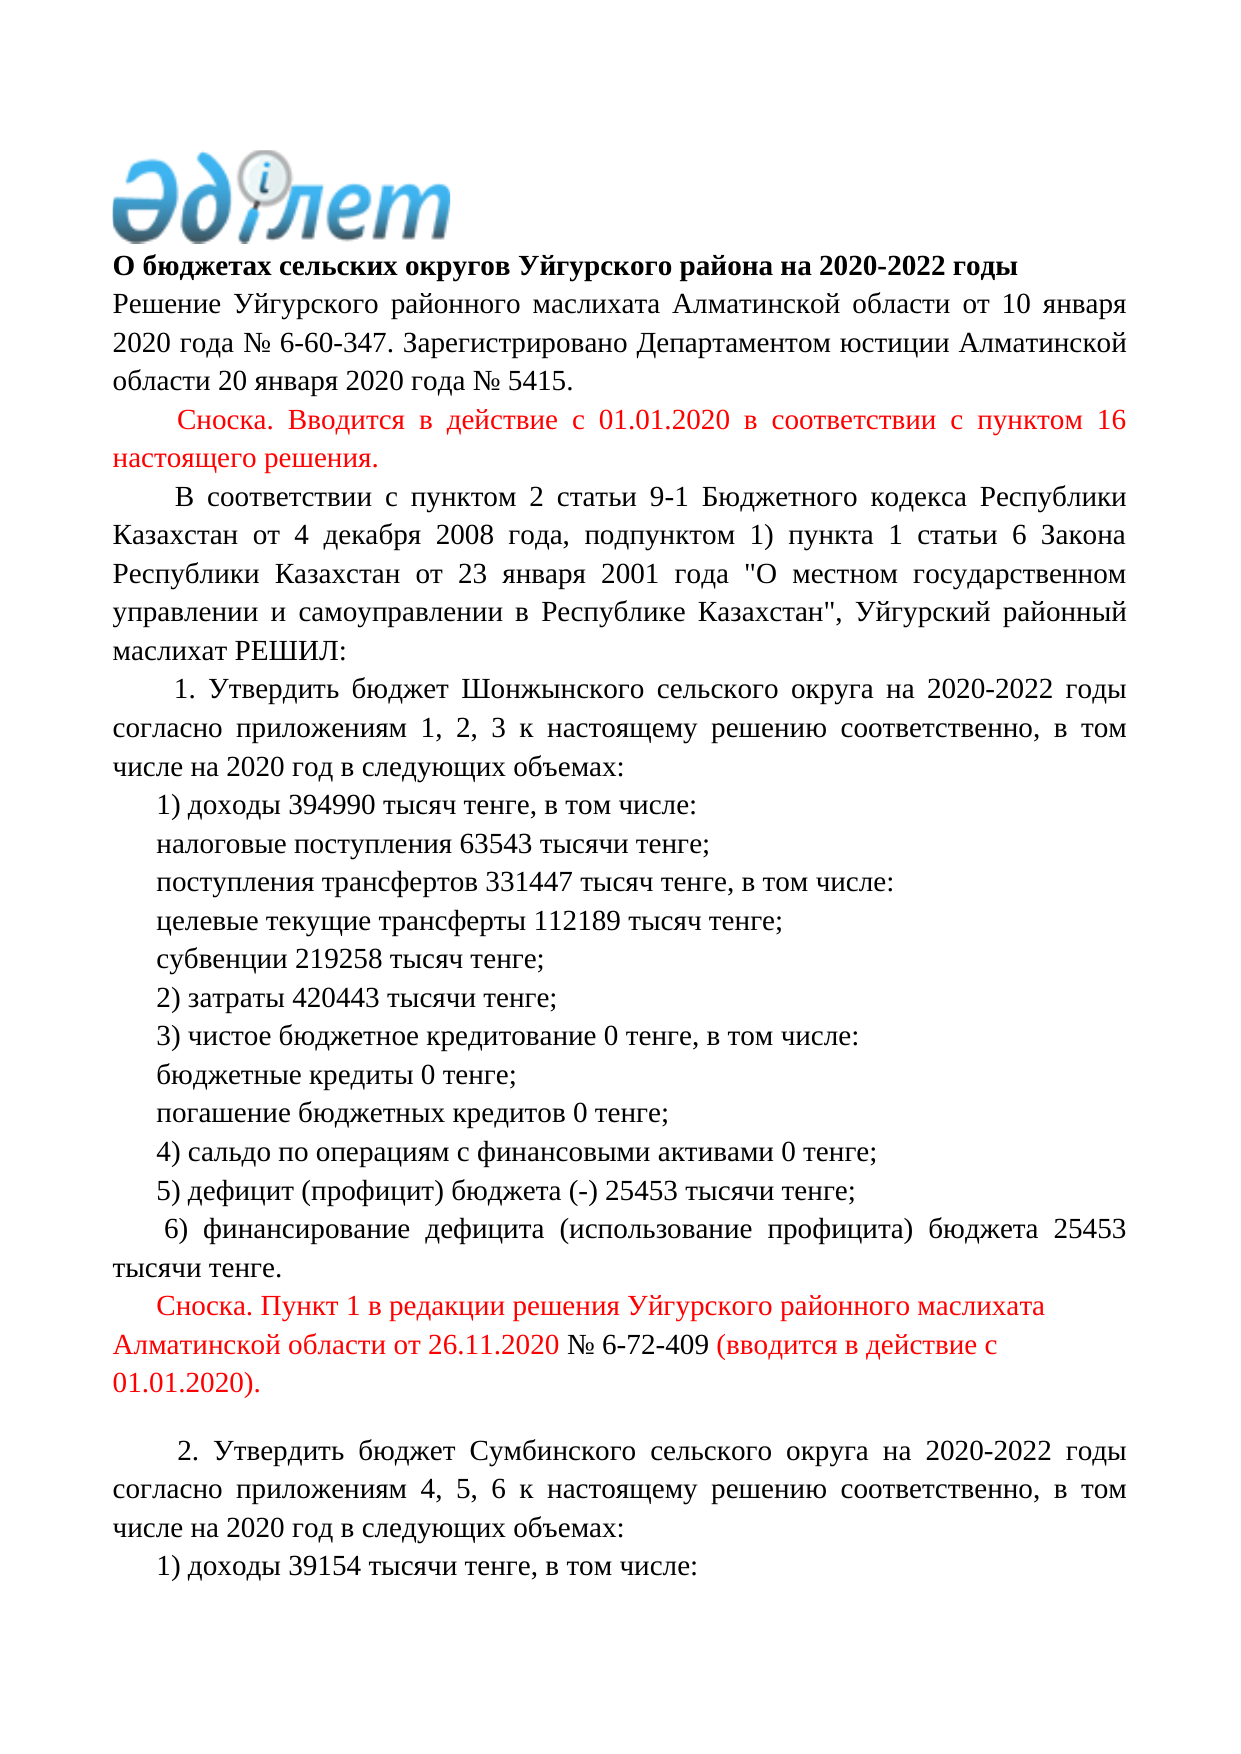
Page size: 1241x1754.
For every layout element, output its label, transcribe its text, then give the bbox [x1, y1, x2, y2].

text 4) сальдо по операциям с финансовыми активами 0 тенге; [112, 1134, 1128, 1168]
text В соответствии с пунктом 2 статьи 9-1 Бюджетного кодекса Республики Казахстан от 4 декабря 2008 года, подпунктом 1) пункта 1 статьи 6 Закона Республики Казахстан от 23 января 2001 года "О местном государственном управлении и самоуправлении в Республике Казахстан", Уйгурский районный маслихат РЕШИЛ: [112, 479, 1128, 667]
text 1. Утвердить бюджет Шонжынского сельского округа на 2020-2022 годы согласно приложениям 1, 2, 3 к настоящему решению соответственно, в том числе на 2020 год в следующих объемах: [112, 672, 1128, 782]
text погашение бюджетных кредитов 0 тенге; [112, 1096, 1128, 1129]
text налоговые поступления 63543 тысячи тенге; [112, 826, 1128, 859]
text 1) доходы 39154 тысячи тенге, в том числе: [112, 1548, 1128, 1582]
text 2. Утвердить бюджет Сумбинского сельского округа на 2020-2022 годы согласно приложениям 4, 5, 6 к настоящему решению соответственно, в том числе на 2020 год в следующих объемах: [112, 1433, 1128, 1543]
text субвенции 219258 тысяч тенге; [112, 941, 1128, 975]
text бюджетные кредиты 0 тенге; [112, 1057, 1128, 1091]
text 3) чистое бюджетное кредитование 0 тенге, в том числе: [112, 1018, 1128, 1052]
text целевые текущие трансферты 112189 тысяч тенге; [112, 903, 1128, 936]
picture [112, 150, 451, 244]
text Решение Уйгурского районного маслихата Алматинской области от 10 января 2020 года № 6-60-347. Зарегистрировано Департаментом юстиции Алматинской области 20 января 2020 года № 5415. [112, 286, 1128, 397]
text 6) финансирование дефицита (использование профицита) бюджета 25453 тысячи тенге. [112, 1211, 1128, 1283]
text Сноска. Пункт 1 в редакции решения Уйгурского районного маслихата Алматинской области от 26.11.2020 № 6-72-409 (вводится в действие с 01.01.2020). [112, 1288, 1128, 1429]
text 1) доходы 394990 тысяч тенге, в том числе: [112, 787, 1128, 821]
text О бюджетах сельских округов Уйгурского района на 2020-2022 годы [112, 248, 1128, 281]
text 5) дефицит (профицит) бюджета (-) 25453 тысячи тенге; [112, 1173, 1128, 1206]
text 2) затраты 420443 тысячи тенге; [112, 980, 1128, 1013]
text Сноска. Вводится в действие с 01.01.2020 в соответствии с пунктом 16 настоящего решения. [112, 402, 1128, 474]
text поступления трансфертов 331447 тысяч тенге, в том числе: [112, 864, 1128, 898]
